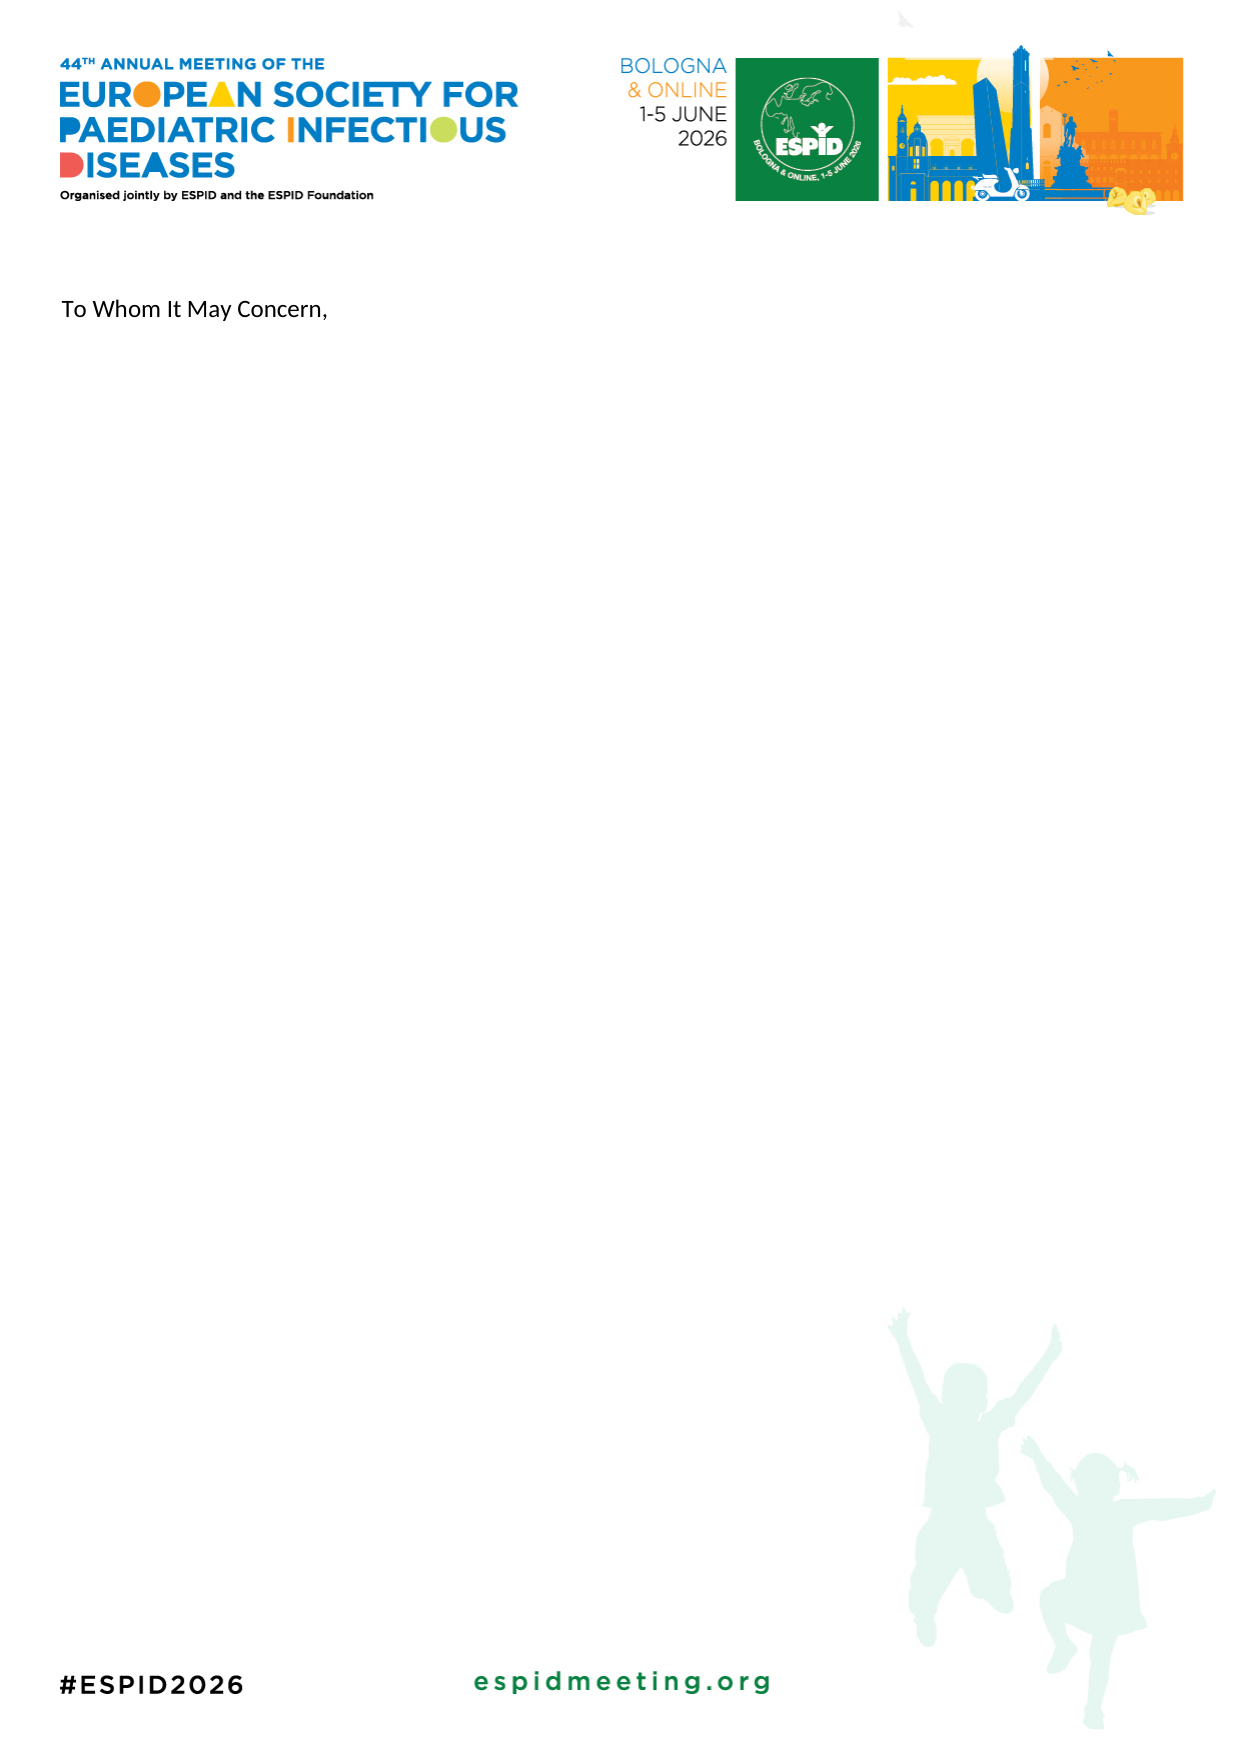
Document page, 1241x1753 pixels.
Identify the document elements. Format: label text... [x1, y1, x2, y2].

text To Whom It May Concern, [61, 293, 1184, 323]
picture [1, 0, 1241, 1753]
